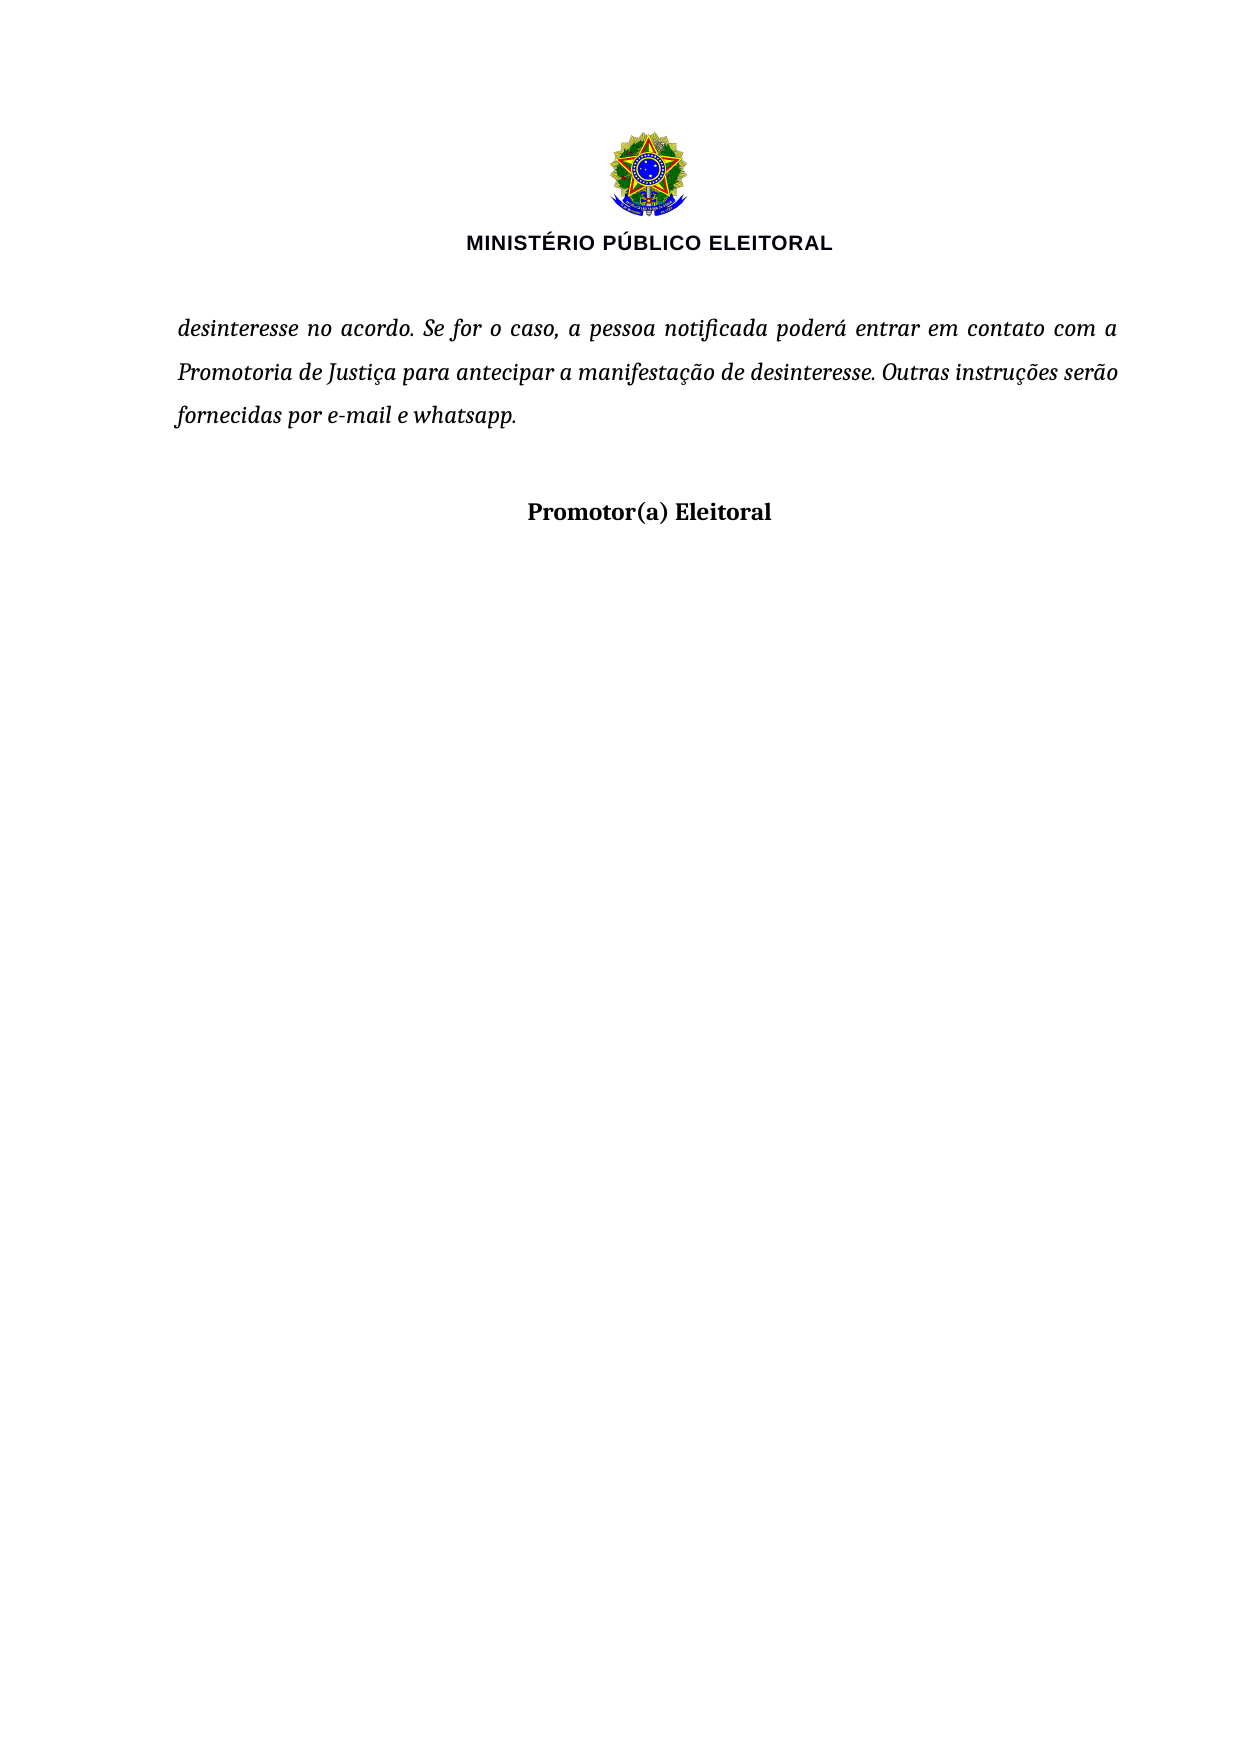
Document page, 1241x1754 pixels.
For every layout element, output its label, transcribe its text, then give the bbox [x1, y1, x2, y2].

text Promotor(a) Eleitoral [177, 497, 1122, 526]
picture [609, 131, 690, 217]
